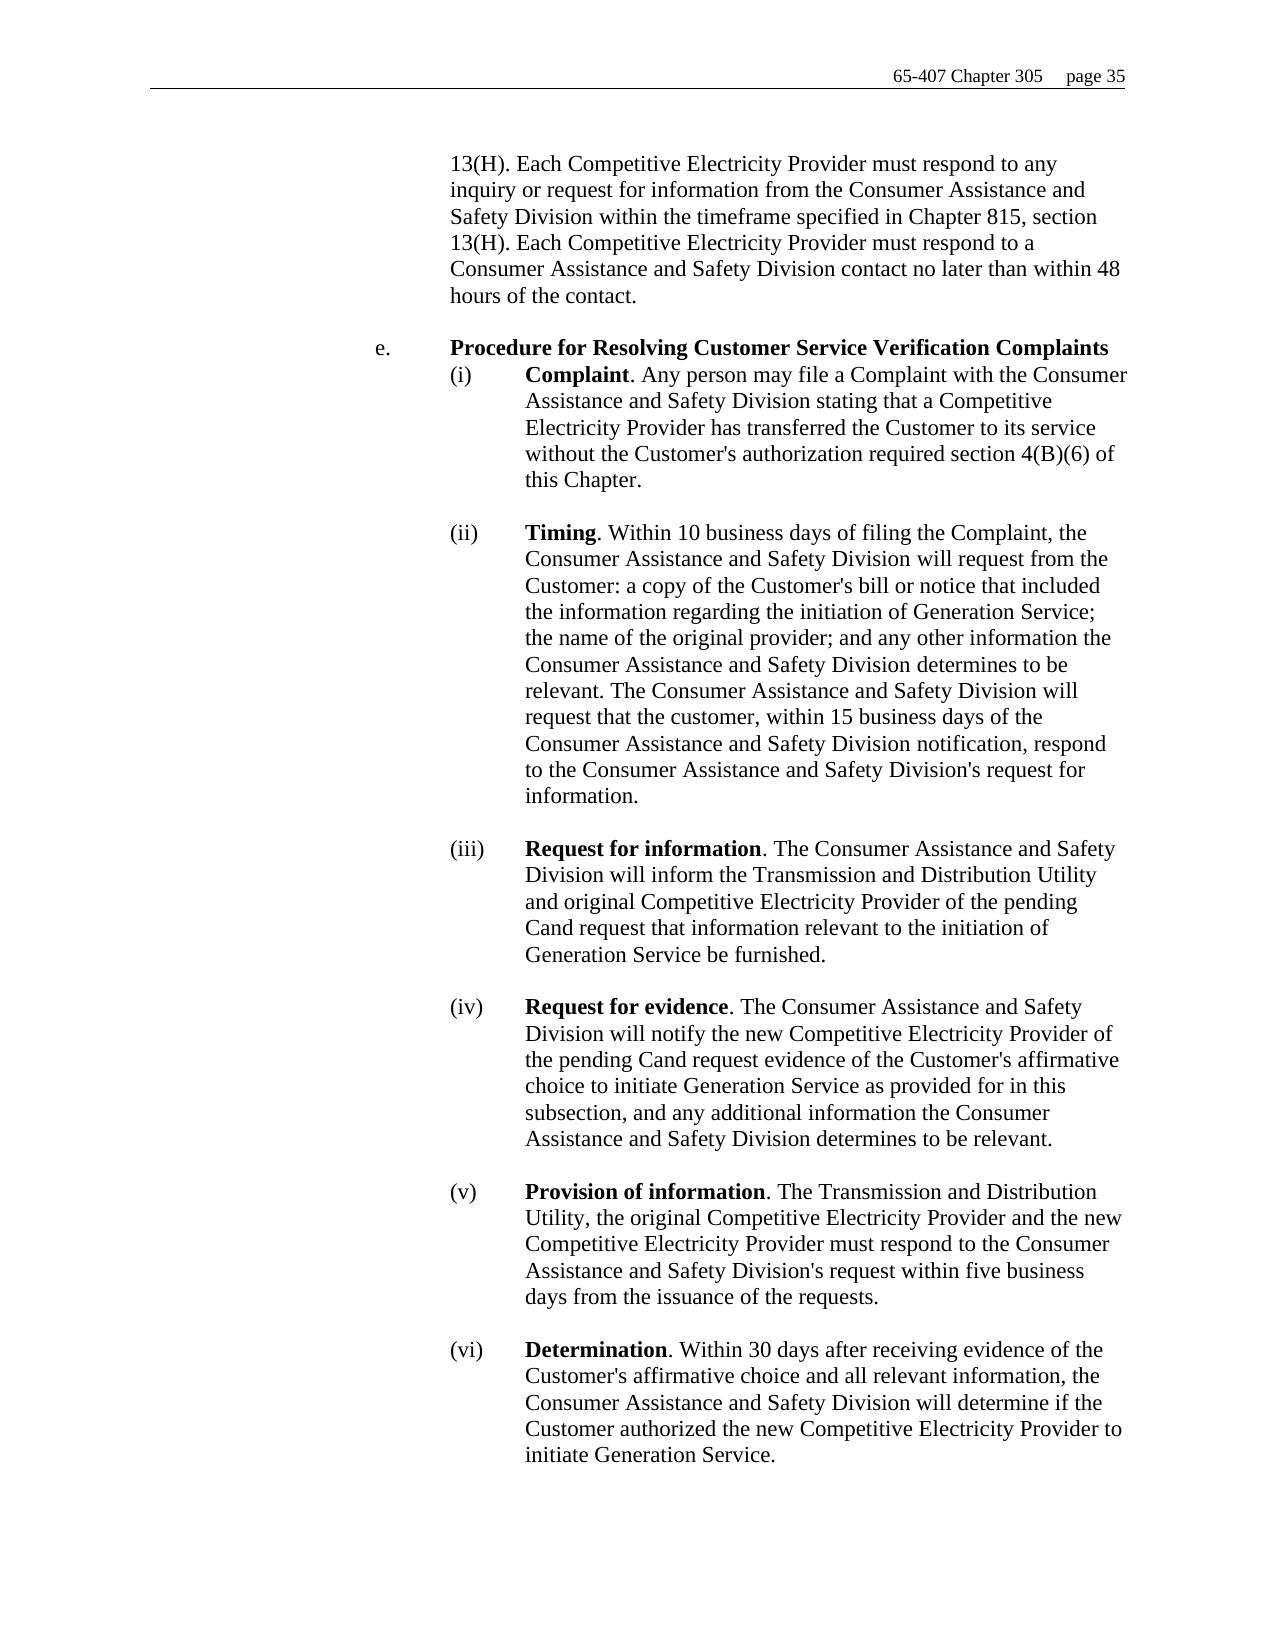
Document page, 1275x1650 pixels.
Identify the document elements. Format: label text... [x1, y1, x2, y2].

list Timing. Within 10 business days of filing the Complaint, the Consumer Assistance and Safety Division will request from the Customer: a copy of the Customer's bill or notice that included the information regarding the initiation of Generation Service; the name of the original provider; and any other information the Consumer Assistance and Safety Division determines to be relevant. The Consumer Assistance and Safety Division will request that the customer, within 15 business days of the Consumer Assistance and Safety Division notification, respond to the Consumer Assistance and Safety Division's request for information. [450, 519, 1125, 809]
text (iv) Request for evidence. The Consumer Assistance and Safety Division will notify the new Competitive Electricity Provider of the pending Cand request evidence of the Customer's affirmative choice to initiate Generation Service as provided for in this subsection, and any additional information the Consumer Assistance and Safety Division determines to be relevant. [150, 993, 1125, 1151]
list Complaint. Any person may file a Complaint with the Consumer Assistance and Safety Division stating that a Competitive Electricity Provider has transferred the Customer to its service without the Customer's authorization required section 4(B)(6) of this Chapter. [450, 361, 1134, 493]
text (v) Provision of information. The Transmission and Distribution Utility, the original Competitive Electricity Provider and the new Competitive Electricity Provider must respond to the Consumer Assistance and Safety Division's request within five business days from the issuance of the requests. [150, 1178, 1125, 1309]
text e. Procedure for Resolving Customer Service Verification Complaints [150, 334, 1125, 361]
text (vi) Determination. Within 30 days after receiving evidence of the Customer's affirmative choice and all relevant information, the Consumer Assistance and Safety Division will determine if the Customer authorized the new Competitive Electricity Provider to initiate Generation Service. [150, 1336, 1125, 1468]
list Request for information. The Consumer Assistance and Safety Division will inform the Transmission and Distribution Utility and original Competitive Electricity Provider of the pending Cand request that information relevant to the initiation of Generation Service be furnished. [450, 835, 1125, 967]
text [150, 150, 1125, 308]
